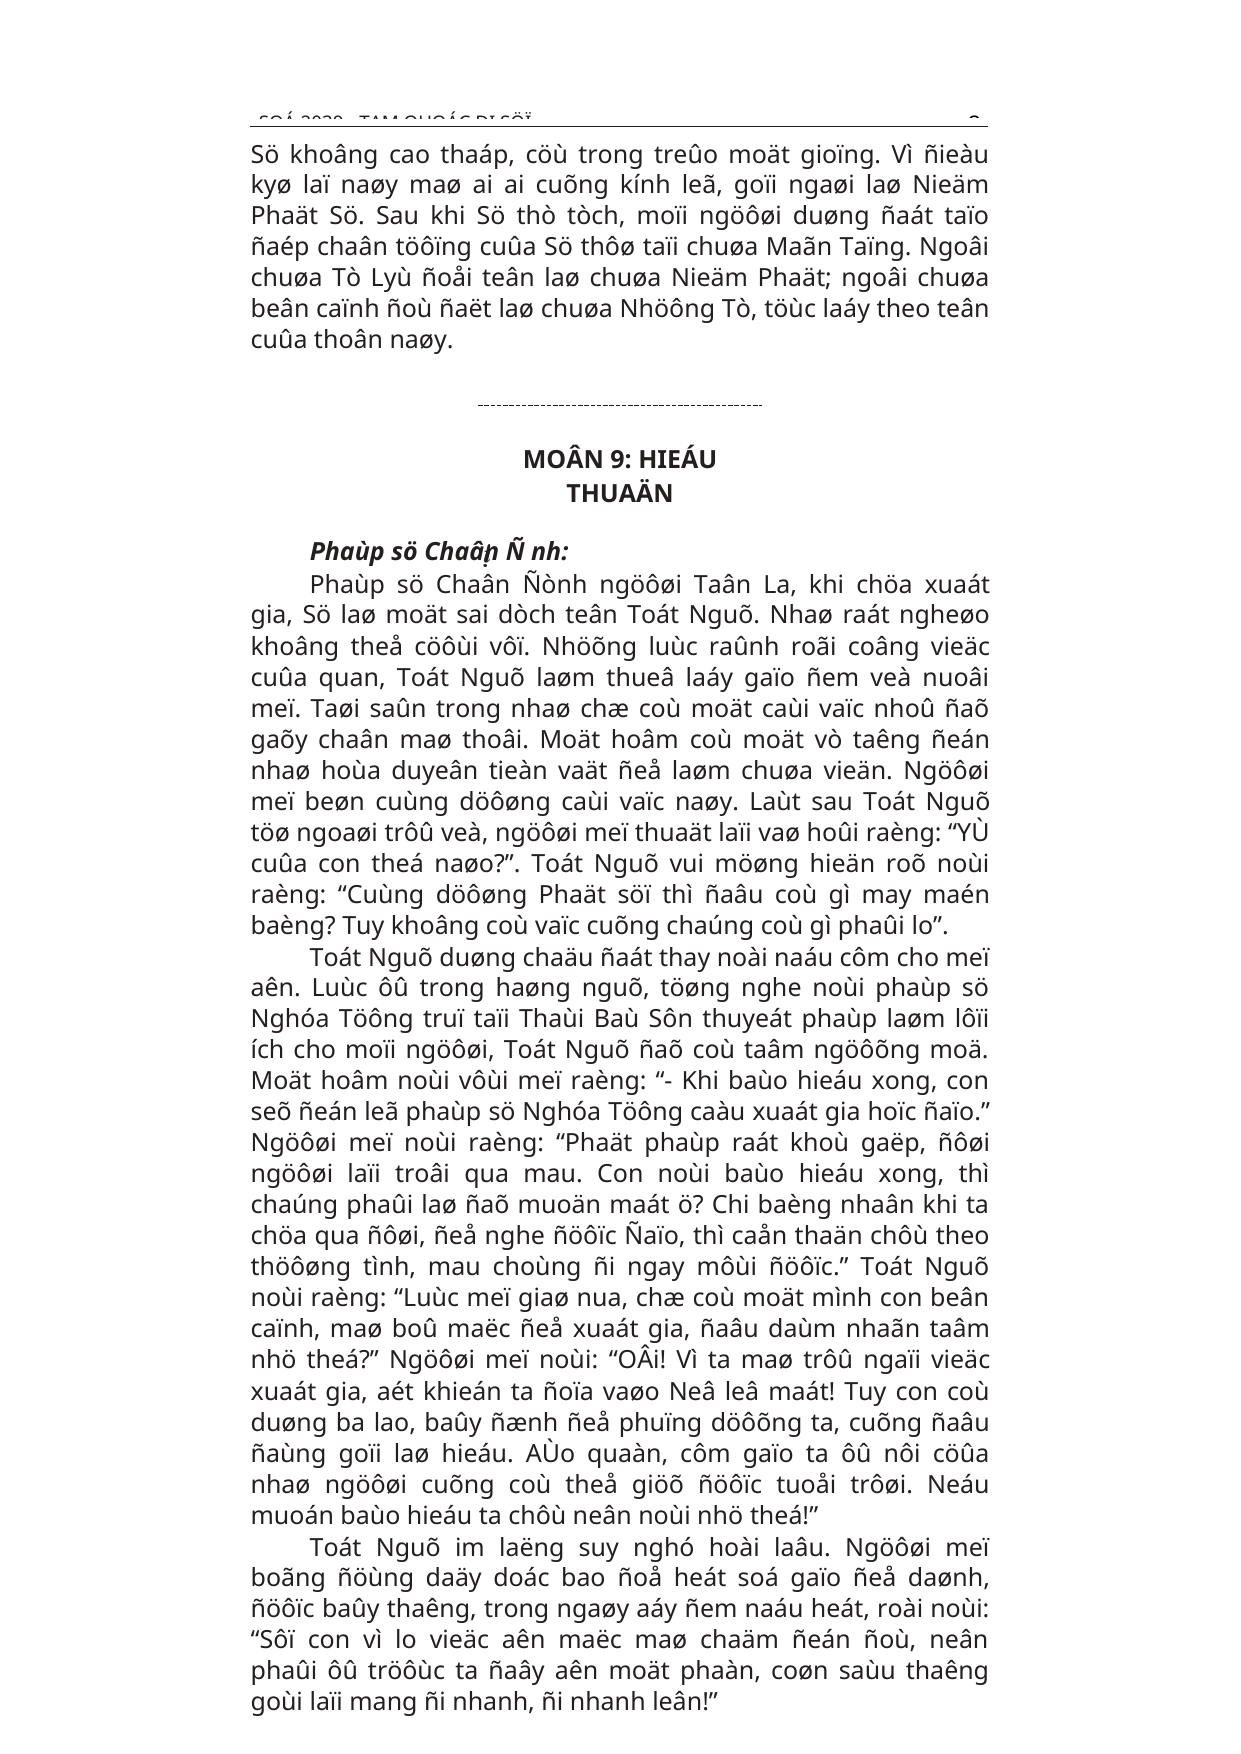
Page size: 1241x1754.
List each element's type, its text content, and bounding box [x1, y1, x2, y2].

text Phaùp sö Chaân Ñònh ngöôøi Taân La, khi chöa xuaát gia, Sö laø moät sai dòch teân Toát Nguõ. Nhaø raát ngheøo khoâng theå cöôùi vôï. Nhöõng luùc raûnh roãi coâng vieäc cuûa quan, Toát Nguõ laøm thueâ laáy gaïo ñem veà nuoâi meï. Taøi saûn trong nhaø chæ coù moät caùi vaïc nhoû ñaõ gaõy chaân maø thoâi. Moät hoâm coù moät vò taêng ñeán nhaø hoùa duyeân tieàn vaät ñeå laøm chuøa vieän. Ngöôøi meï beøn cuùng döôøng caùi vaïc naøy. Laùt sau Toát Nguõ töø ngoaøi trôû veà, ngöôøi meï thuaät laïi vaø hoûi raèng: “YÙ cuûa con theá naøo?”. Toát Nguõ vui möøng hieän roõ noùi raèng: “Cuùng döôøng Phaät söï thì ñaâu coù gì may maén baèng? Tuy khoâng coù vaïc cuõng chaúng coù gì phaûi lo”. [250, 569, 990, 942]
subtitle MOÂN 9: HIEÁU THUAÄN [473, 441, 766, 509]
text Toát Nguõ duøng chaäu ñaát thay noài naáu côm cho meï aên. Luùc ôû trong haøng nguõ, töøng nghe noùi phaùp sö Nghóa Töông truï taïi Thaùi Baù Sôn thuyeát phaùp laøm lôïi ích cho moïi ngöôøi, Toát Nguõ ñaõ coù taâm ngöôõng moä. Moät hoâm noùi vôùi meï raèng: “- Khi baùo hieáu xong, con seõ ñeán leã phaùp sö Nghóa Töông caàu xuaát gia hoïc ñaïo.” Ngöôøi meï noùi raèng: “Phaät phaùp raát khoù gaëp, ñôøi ngöôøi laïi troâi qua mau. Con noùi baùo hieáu xong, thì chaúng phaûi laø ñaõ muoän maát ö? Chi baèng nhaân khi ta chöa qua ñôøi, ñeå nghe ñöôïc Ñaïo, thì caån thaän chôù theo thöôøng tình, mau choùng ñi ngay môùi ñöôïc.” Toát Nguõ noùi raèng: “Luùc meï giaø nua, chæ coù moät mình con beân caïnh, maø boû maëc ñeå xuaát gia, ñaâu daùm nhaãn taâm nhö theá?” Ngöôøi meï noùi: “OÂi! Vì ta maø trôû ngaïi vieäc xuaát gia, aét khieán ta ñoïa vaøo Neâ leâ maát! Tuy con coù duøng ba lao, baûy ñænh ñeå phuïng döôõng ta, cuõng ñaâu ñaùng goïi laø hieáu. AÙo quaàn, côm gaïo ta ôû nôi cöûa nhaø ngöôøi cuõng coù theå giöõ ñöôïc tuoåi trôøi. Neáu muoán baùo hieáu ta chôù neân noùi nhö theá!” [250, 942, 990, 1531]
text Sö khoâng cao thaáp, cöù trong treûo moät gioïng. Vì ñieàu kyø laï naøy maø ai ai cuõng kính leã, goïi ngaøi laø Nieäm Phaät Sö. Sau khi Sö thò tòch, moïi ngöôøi duøng ñaát taïo ñaép chaân töôïng cuûa Sö thôø taïi chuøa Maãn Taïng. Ngoâi chuøa Tò Lyù ñoåi teân laø chuøa Nieäm Phaät; ngoâi chuøa beân caïnh ñoù ñaët laø chuøa Nhöông Tò, töùc laáy theo teân cuûa thoân naøy. [250, 138, 990, 356]
text Toát Nguõ im laëng suy nghó hoài laâu. Ngöôøi meï boãng ñöùng daäy doác bao ñoå heát soá gaïo ñeå daønh, ñöôïc baûy thaêng, trong ngaøy aáy ñem naáu heát, roài noùi: “Sôï con vì lo vieäc aên maëc maø chaäm ñeán ñoù, neân phaûi ôû tröôùc ta ñaây aên moät phaàn, coøn saùu thaêng goùi laïi mang ñi nhanh, ñi nhanh leân!” [250, 1531, 990, 1717]
subtitle Phaùp sö Chaân Ñ nh: [309, 535, 1092, 567]
